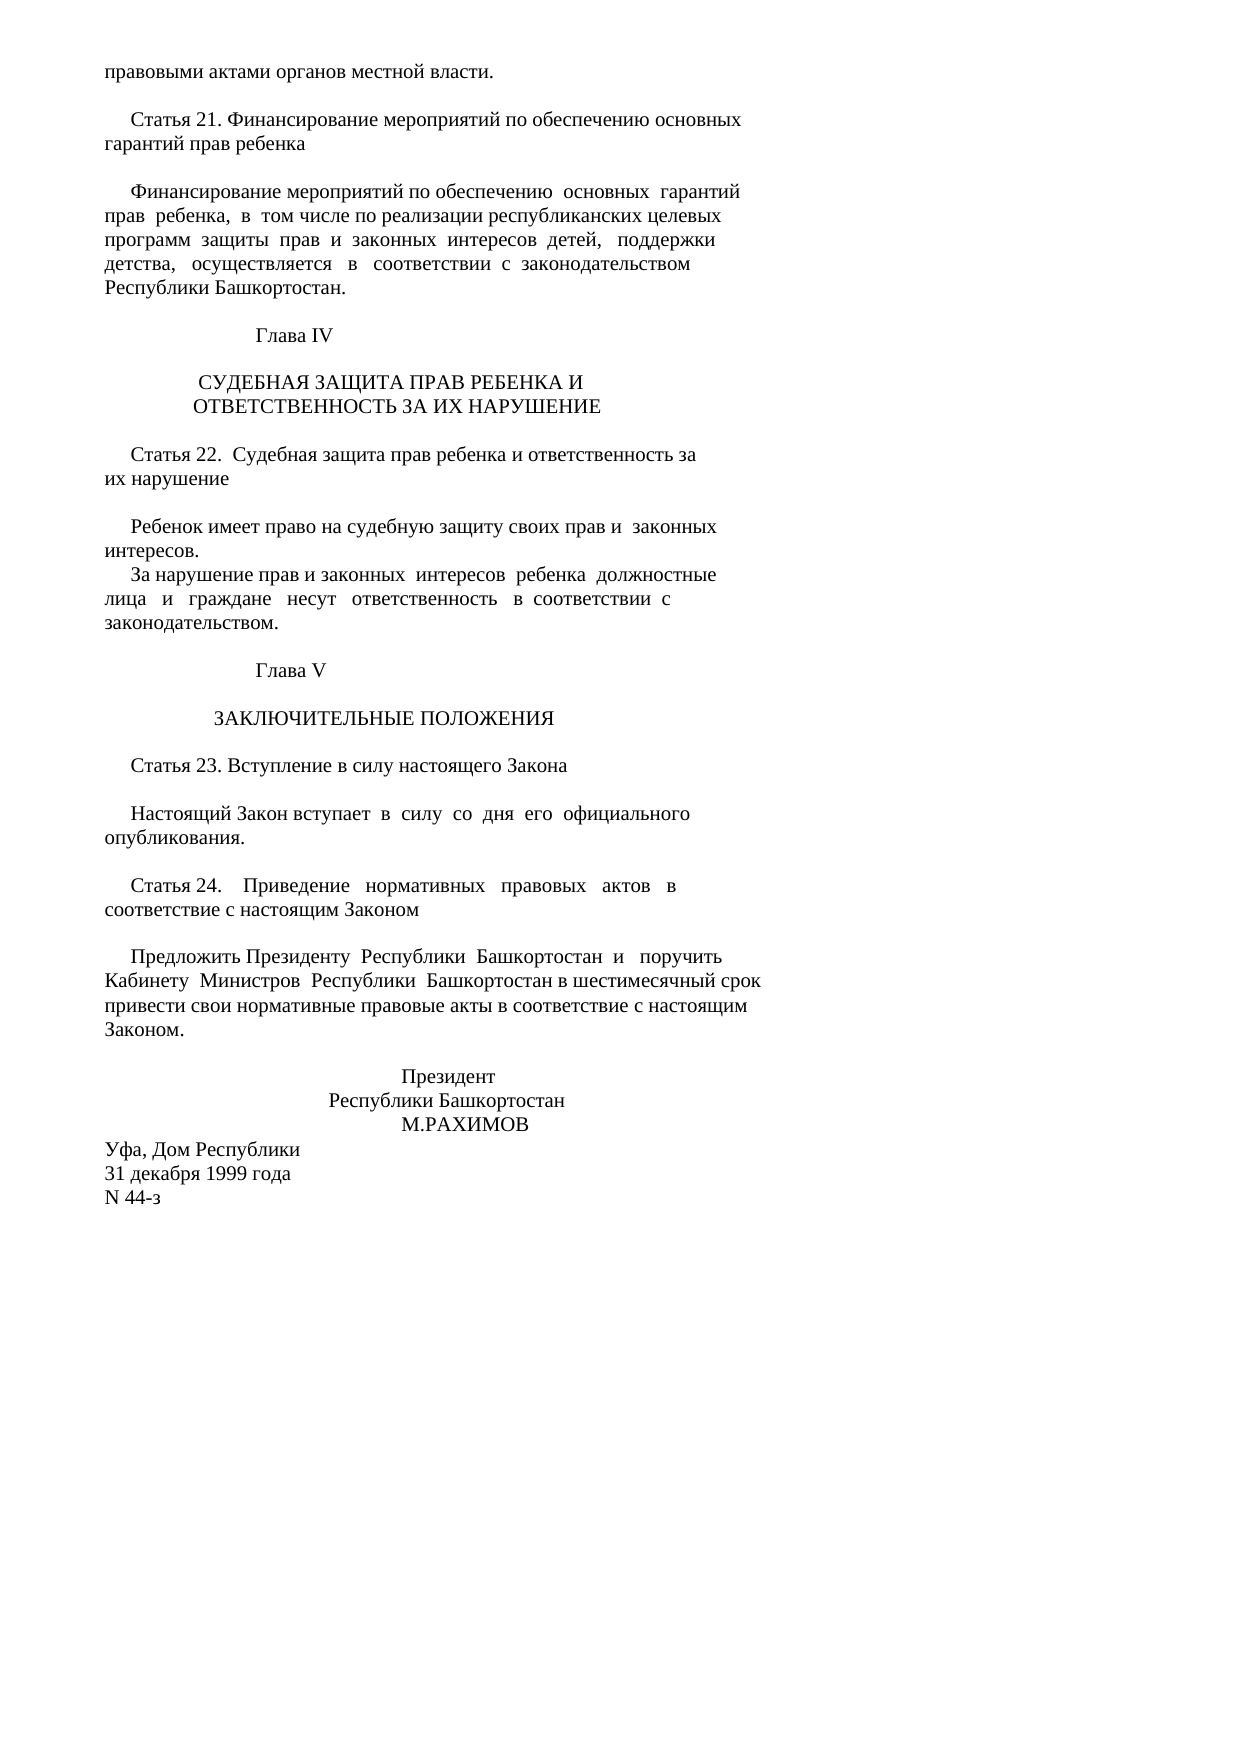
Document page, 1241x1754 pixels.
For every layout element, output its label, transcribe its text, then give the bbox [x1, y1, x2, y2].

text законодательством. [89, 610, 1181, 634]
text Глава IV [89, 322, 1181, 347]
text детства, осуществляется в соответствии с законодательством [89, 251, 1181, 275]
text Статья 22. Судебная защита прав ребенка и ответственность за [89, 442, 1181, 466]
text 31 декабря 1999 года [89, 1161, 1181, 1184]
text Статья 24. Приведение нормативных правовых актов в [89, 873, 1181, 897]
text Законом. [89, 1017, 1181, 1041]
text Кабинету Министров Республики Башкортостан в шестимесячный срок [89, 968, 1181, 992]
text Республики Башкортостан. [89, 275, 1181, 299]
text Настоящий Закон вступает в силу со дня его официального [89, 801, 1181, 825]
text прав ребенка, в том числе по реализации республиканских целевых [89, 203, 1181, 227]
text N 44-з [89, 1184, 1181, 1209]
text Глава V [89, 658, 1181, 682]
text программ защиты прав и законных интересов детей, поддержки [89, 227, 1181, 251]
text опубликования. [89, 825, 1181, 849]
text соответствие с настоящим Законом [89, 897, 1181, 921]
text Статья 21. Финансирование мероприятий по обеспечению основных [89, 107, 1181, 131]
text правовыми актами органов местной власти. [89, 59, 1181, 83]
text За нарушение прав и законных интересов ребенка должностные [89, 562, 1181, 586]
text СУДЕБНАЯ ЗАЩИТА ПРАВ РЕБЕНКА И [89, 370, 1181, 394]
text их нарушение [89, 466, 1181, 490]
text гарантий прав ребенка [89, 131, 1181, 155]
text ЗАКЛЮЧИТЕЛЬНЫЕ ПОЛОЖЕНИЯ [89, 705, 1181, 729]
text Республики Башкортостан [89, 1088, 1181, 1112]
text лица и граждане несут ответственность в соответствии с [89, 586, 1181, 610]
text привести свои нормативные правовые акты в соответствие с настоящим [89, 992, 1181, 1017]
text интересов. [89, 538, 1181, 562]
text ОТВЕТСТВЕННОСТЬ ЗА ИХ НАРУШЕНИЕ [89, 394, 1181, 418]
text Уфа, Дом Республики [89, 1136, 1181, 1161]
text Статья 23. Вступление в силу настоящего Закона [89, 753, 1181, 777]
text Президент [89, 1064, 1181, 1088]
text Финансирование мероприятий по обеспечению основных гарантий [89, 178, 1181, 203]
text М.РАХИМОВ [89, 1112, 1181, 1136]
text Ребенок имеет право на судебную защиту своих прав и законных [89, 514, 1181, 538]
text Предложить Президенту Республики Башкортостан и поручить [89, 944, 1181, 968]
